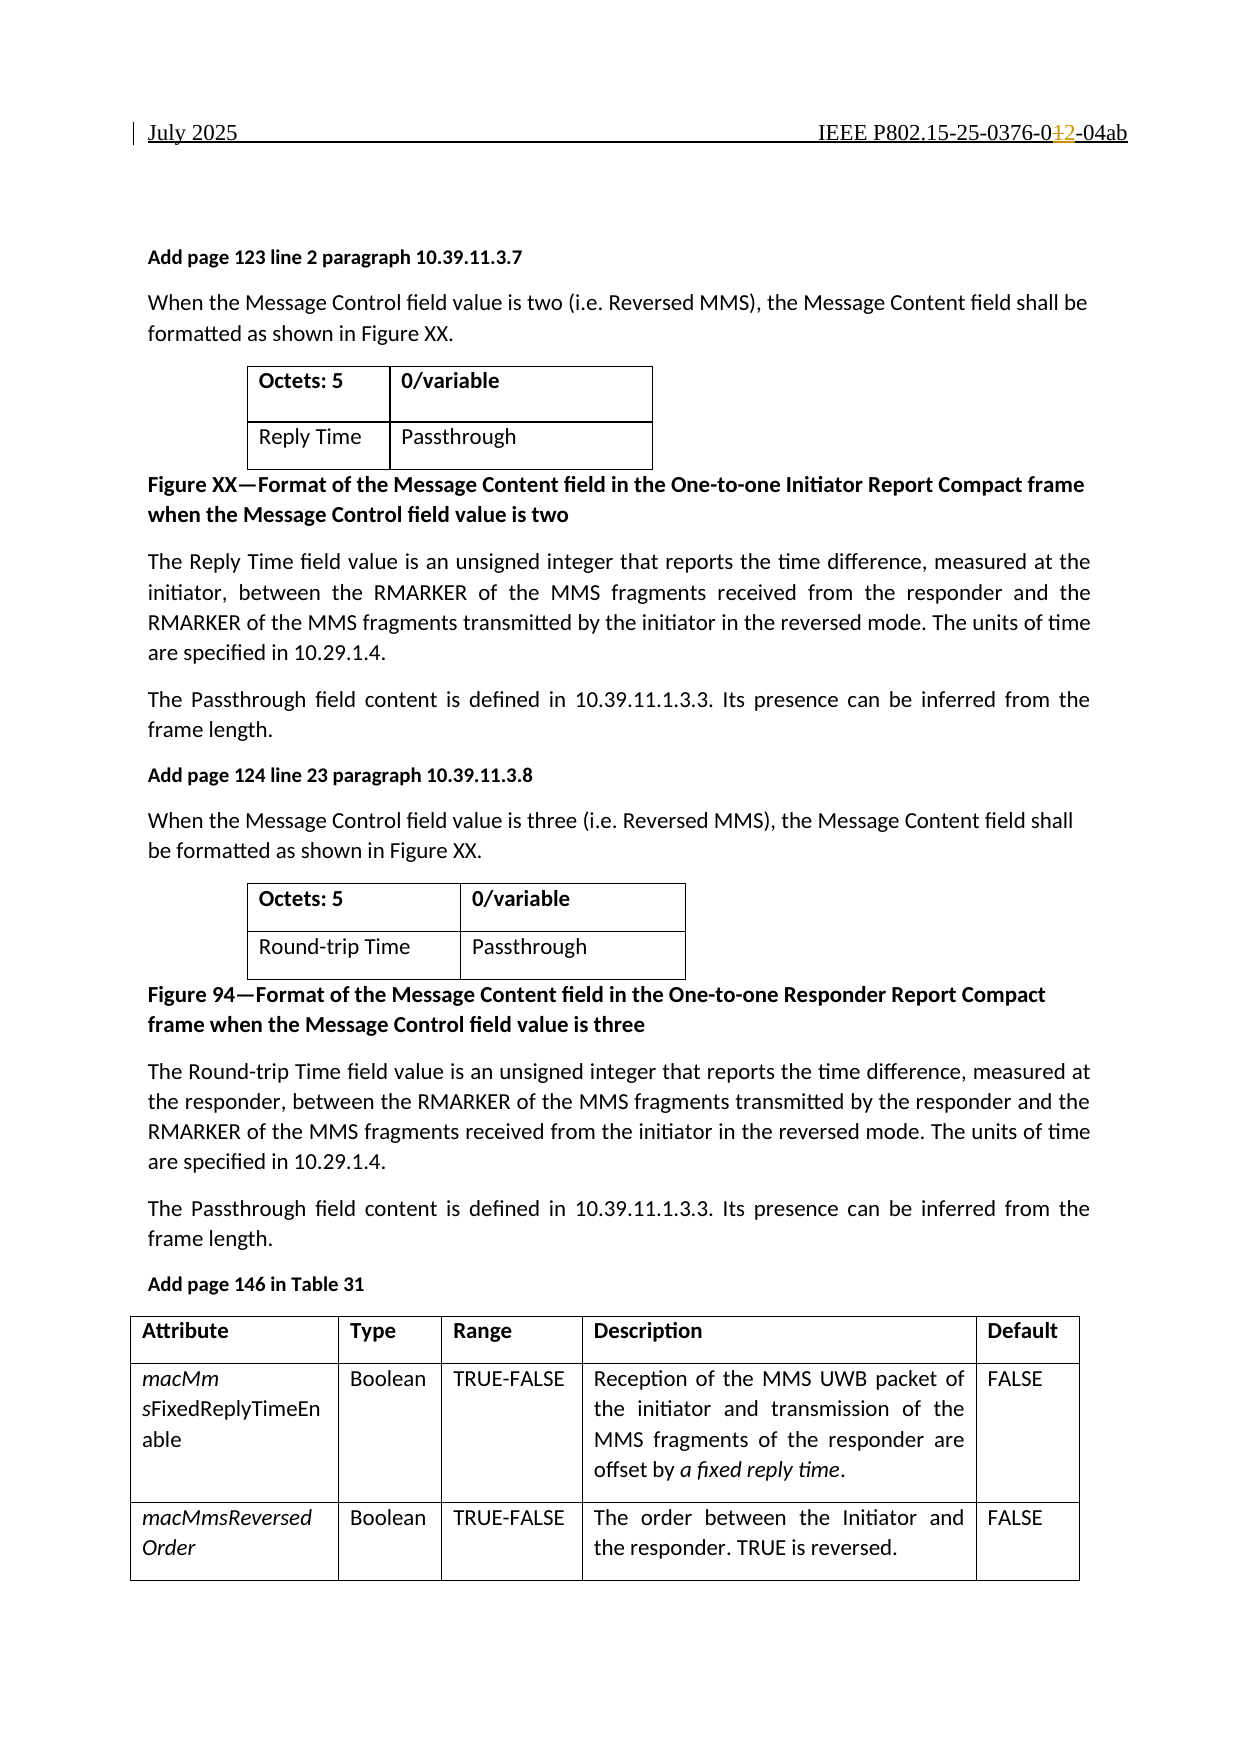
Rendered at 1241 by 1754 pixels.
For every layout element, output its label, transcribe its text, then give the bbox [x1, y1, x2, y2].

table_cell Reply Time [248, 423, 389, 469]
table_header Attribute [131, 1317, 338, 1363]
table_cell Passthrough [391, 423, 652, 469]
text When the Message Control field value is three (i.e. Reversed MMS), the Message Content field shall be formatted as shown in Figure XX. [148, 806, 1093, 864]
table_header Description [583, 1317, 976, 1363]
text The Passthrough field content is defined in 10.39.11.1.3.3. Its presence can be inferred from the frame length. [148, 1194, 1093, 1253]
table_header Default [977, 1317, 1079, 1363]
table_cell Boolean [339, 1364, 441, 1502]
table_cell Reception of the MMS UWB packet of the initiator and transmission of the MMS fragments of the responder are offset by a fixed reply time. [583, 1364, 976, 1502]
table_cell FALSE [977, 1364, 1079, 1502]
table_cell macMmsReversedOrder [131, 1503, 338, 1580]
text The Passthrough field content is defined in 10.39.11.1.3.3. Its presence can be inferred from the frame length. [148, 685, 1093, 743]
table_cell TRUE-FALSE [442, 1364, 582, 1502]
text Figure 94—Format of the Message Content field in the One-to-one Responder Report Compact frame when the Message Control field value is three [148, 980, 1093, 1038]
table_cell FALSE [977, 1503, 1079, 1580]
text The Round-trip Time field value is an unsigned integer that reports the time difference, measured at the responder, between the RMARKER of the MMS fragments transmitted by the responder and the RMARKER of the MMS fragments received from the initiator in the reversed mode. The units of time are specified in 10.29.1.4. [148, 1057, 1093, 1176]
text When the Message Control field value is two (i.e. Reversed MMS), the Message Content field shall be formatted as shown in Figure XX. [148, 288, 1093, 347]
table_header Octets: 5 [248, 884, 460, 931]
table_header 0/variable [391, 367, 652, 421]
text The Reply Time field value is an unsigned integer that reports the time difference, measured at the initiator, between the RMARKER of the MMS fragments received from the responder and the RMARKER of the MMS fragments transmitted by the initiator in the reversed mode. The units of time are specified in 10.29.1.4. [148, 547, 1093, 666]
text Add page 123 line 2 paragraph 10.39.11.3.7 [148, 244, 1093, 270]
text Add page 124 line 23 paragraph 10.39.11.3.8 [148, 762, 1093, 787]
table_cell Passthrough [461, 932, 685, 979]
table_cell TRUE-FALSE [442, 1503, 582, 1580]
table_header Octets: 5 [248, 367, 389, 421]
table_header Type [339, 1317, 441, 1363]
table_header Range [442, 1317, 582, 1363]
text Figure XX—Format of the Message Content field in the One-to-one Initiator Report Compact frame when the Message Control field value is two [148, 470, 1093, 528]
table_cell Boolean [339, 1503, 441, 1580]
text Add page 146 in Table 31 [148, 1271, 1093, 1297]
table_cell macMmsFixedReplyTimeEnable [131, 1364, 338, 1502]
table_header 0/variable [461, 884, 685, 931]
table_cell Round-trip Time [248, 932, 460, 979]
table_cell The order between the Initiator and the responder. TRUE is reversed. [583, 1503, 976, 1580]
